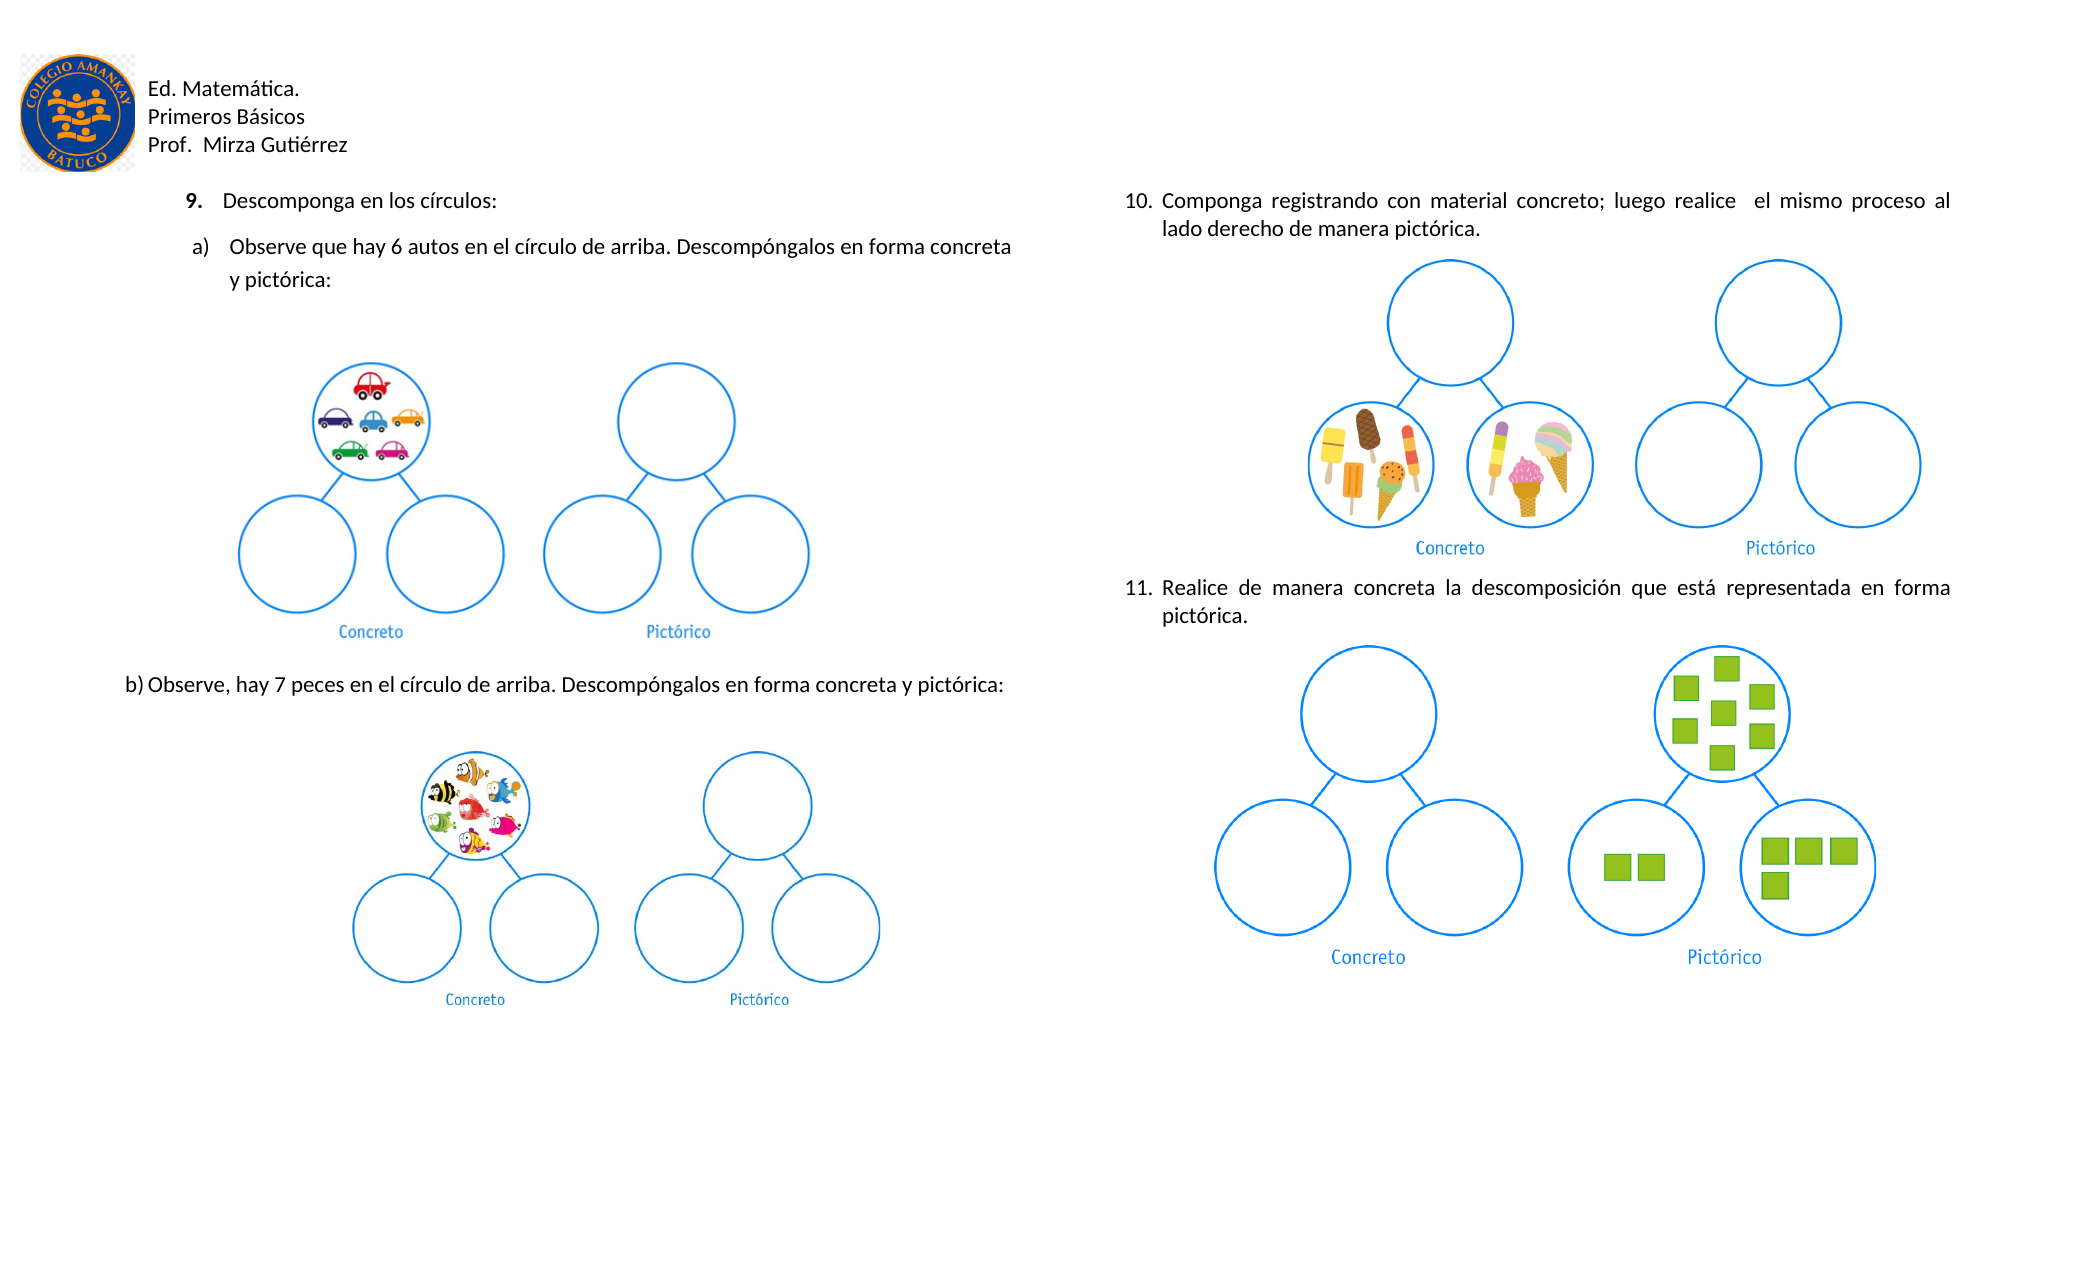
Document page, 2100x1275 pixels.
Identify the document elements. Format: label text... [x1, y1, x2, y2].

list Componga registrando con material concreto; luego realice el mismo proceso al lado derecho de manera pictórica. [1124, 186, 1952, 242]
picture [222, 343, 851, 652]
picture [1307, 259, 1922, 559]
picture [19, 54, 135, 170]
list Observe, hay 7 peces en el círculo de arriba. Descompóngalos en forma concreta y pictórica: [125, 671, 1013, 699]
list Observe que hay 6 autos en el círculo de arriba. Descompóngalos en forma concreta y pictórica: [192, 233, 1013, 293]
picture [1214, 645, 1877, 969]
list Realice de manera concreta la descomposición que está representada en forma pictórica. [1124, 573, 1952, 629]
list Descomponga en los círculos: [185, 186, 1013, 214]
picture [352, 751, 881, 1009]
